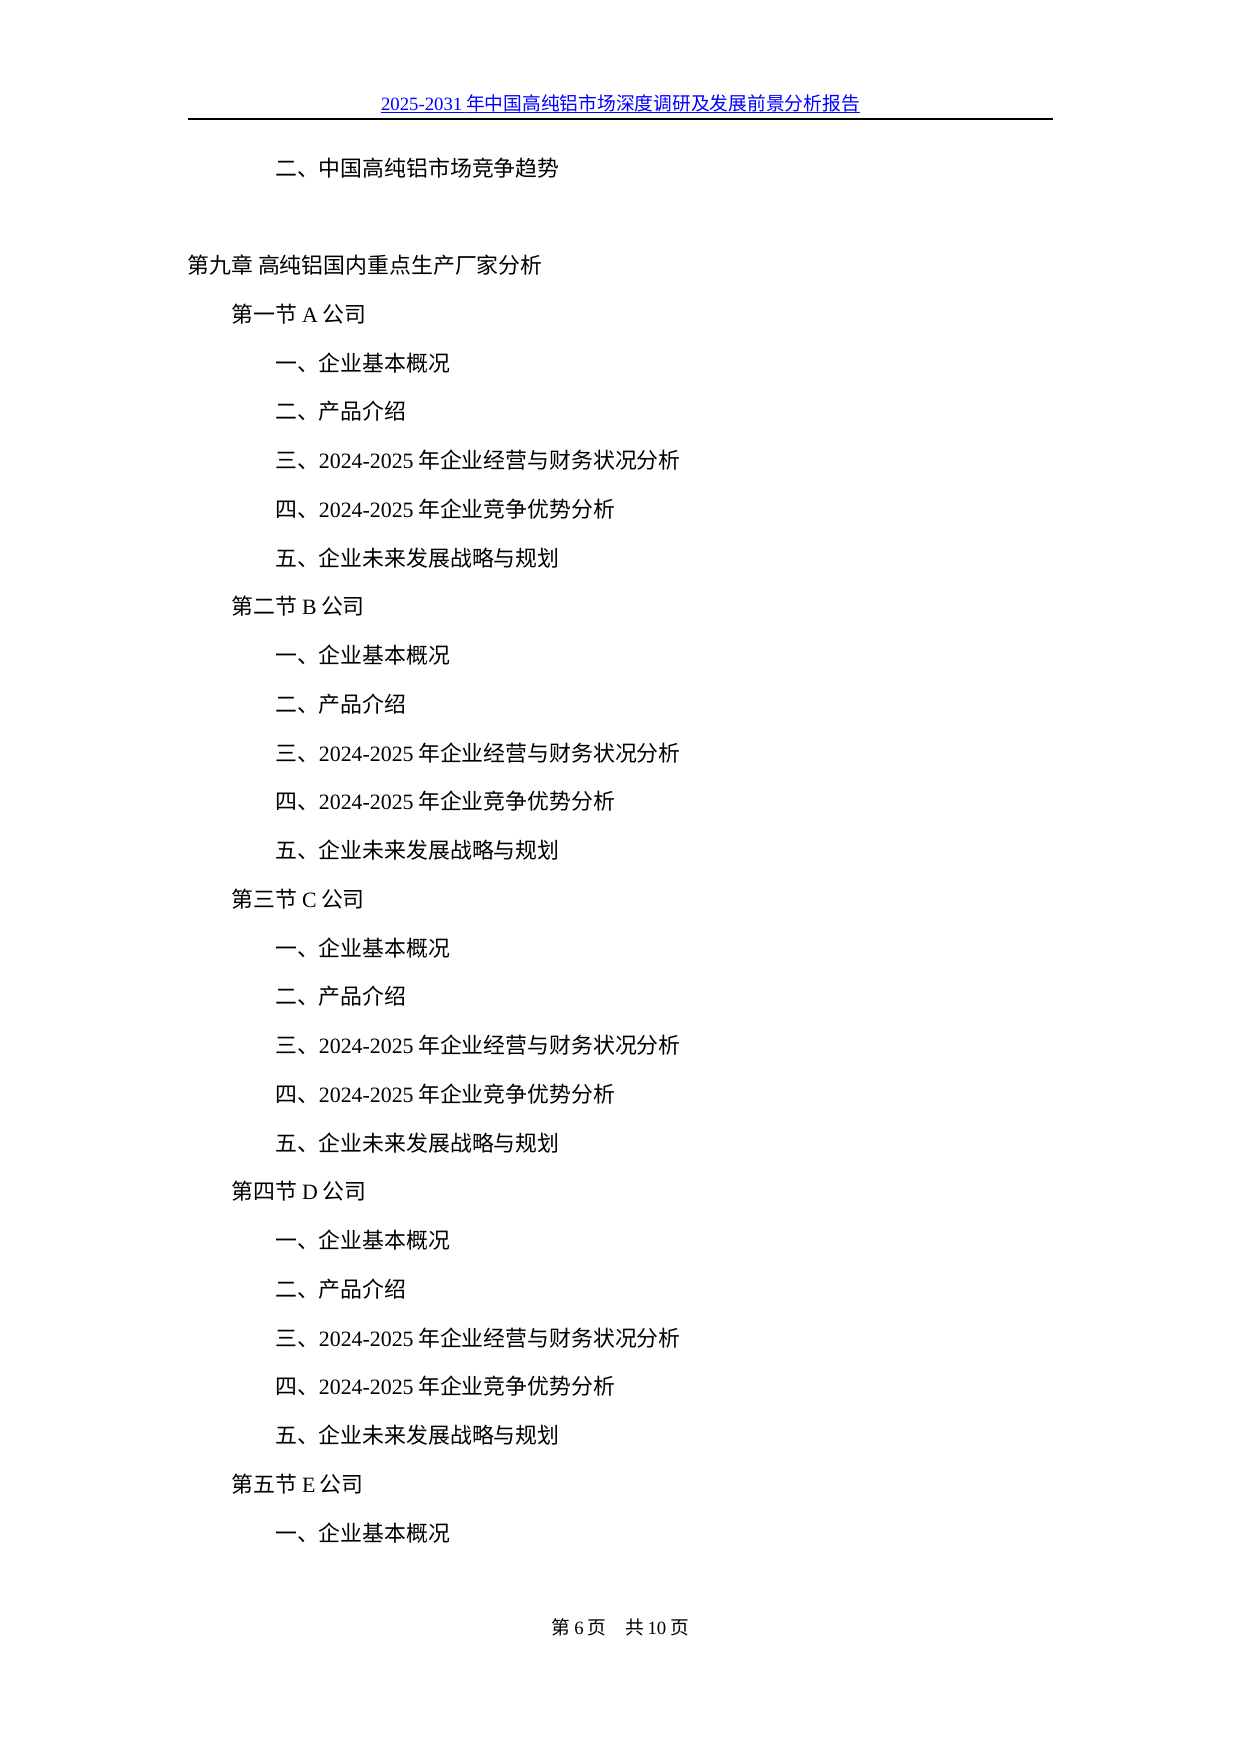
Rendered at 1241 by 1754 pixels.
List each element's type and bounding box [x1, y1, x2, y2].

text [187, 150, 1053, 1548]
